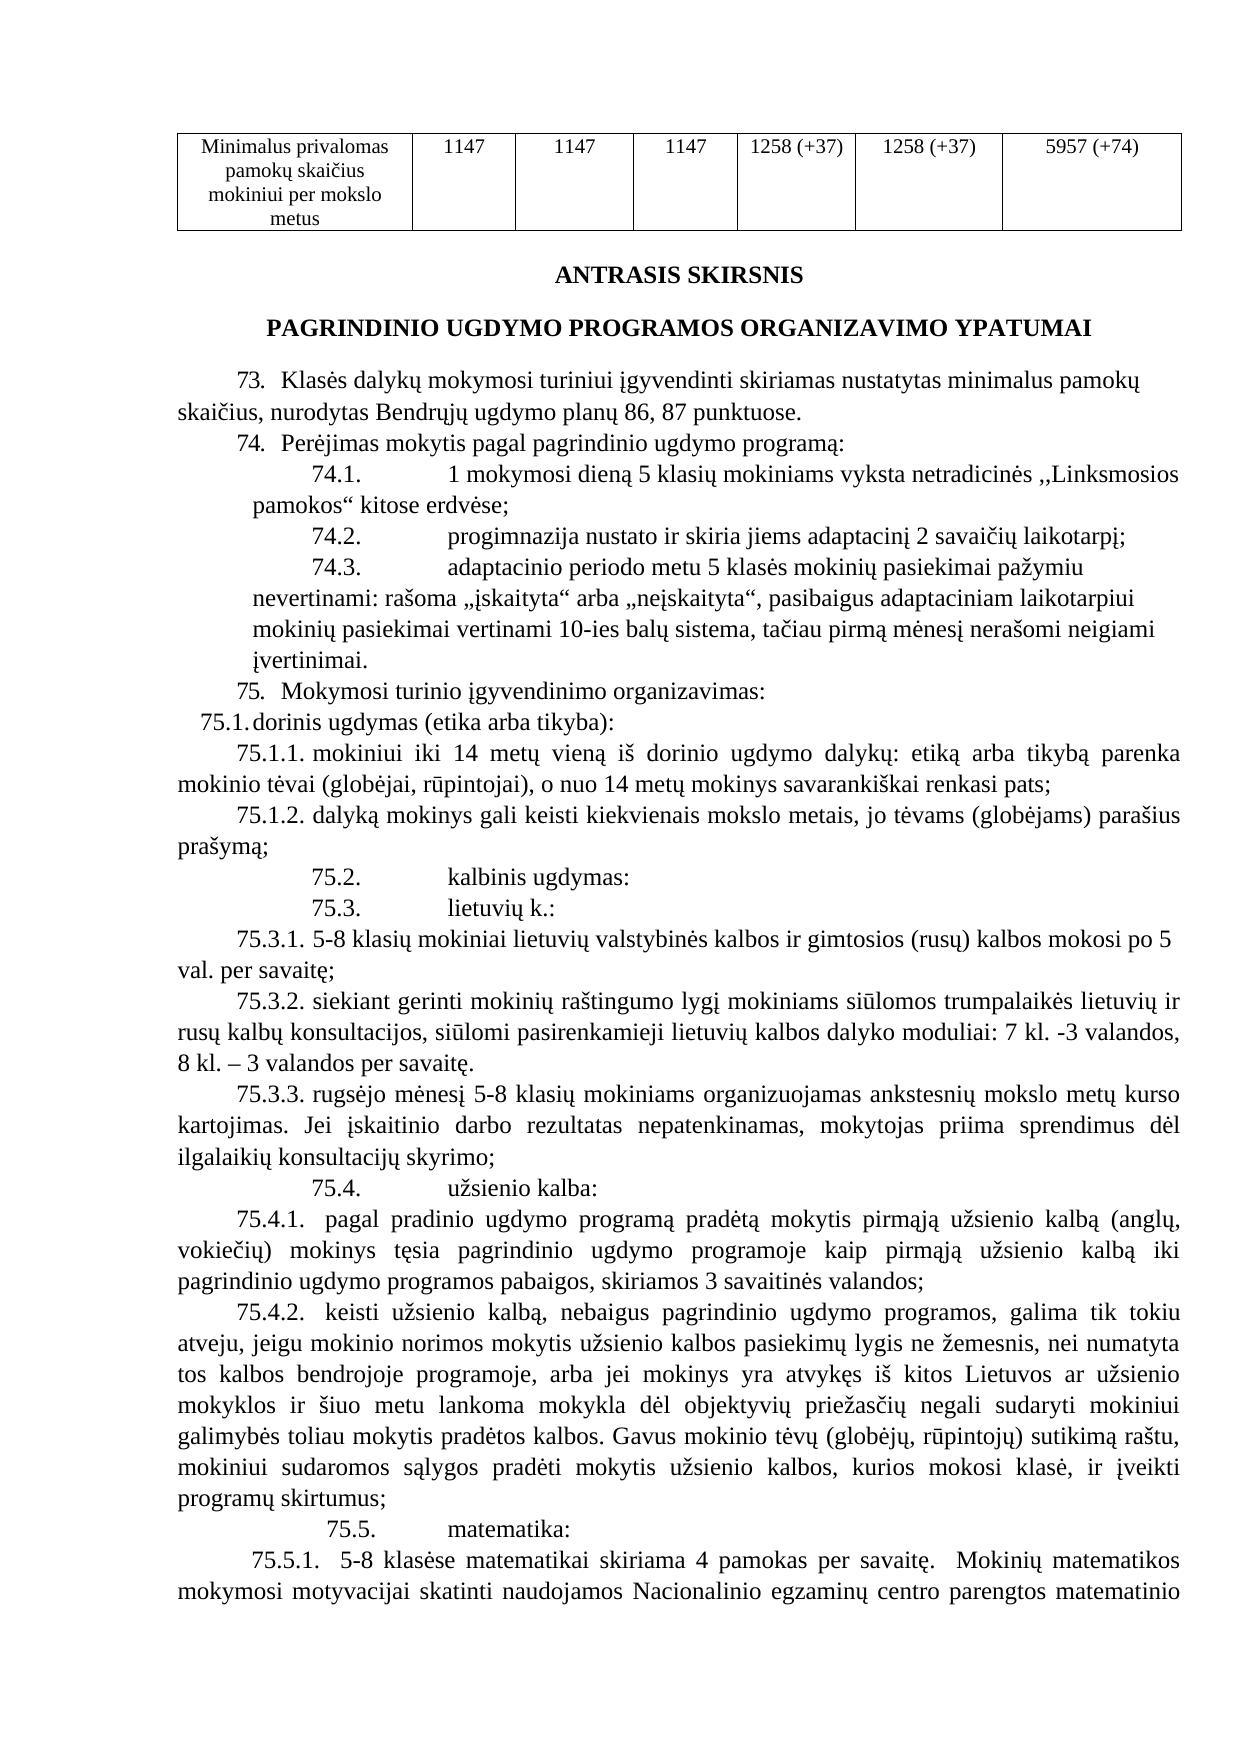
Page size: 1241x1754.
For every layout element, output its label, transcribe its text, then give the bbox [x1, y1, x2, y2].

table_cell 1258 (+37) [738, 134, 855, 230]
list dorinis ugdymas (etika arba tikyba): [200, 707, 1181, 736]
text PAGRINDINIO UGDYMO PROGRAMOS ORGANIZAVIMO YPATUMAI [177, 313, 1181, 342]
list siekiant gerinti mokinių raštingumo lygį mokiniams siūlomos trumpalaikės lietuvių ir rusų kalbų konsultacijos, siūlomi pasirenkamieji lietuvių kalbos dalyko moduliai: 7 kl. -3 valandos, 8 kl. – 3 valandos per savaitę. [177, 986, 1181, 1077]
list Perėjimas mokytis pagal pagrindinio ugdymo programą: [177, 428, 1181, 456]
list rugsėjo mėnesį 5-8 klasių mokiniams organizuojamas ankstesnių mokslo metų kurso kartojimas. Jei įskaitinio darbo rezultatas nepatenkinamas, mokytojas priima sprendimus dėl ilgalaikių konsultacijų skyrimo; [177, 1079, 1181, 1170]
list Klasės dalykų mokymosi turiniui įgyvendinti skiriamas nustatytas minimalus pamokų skaičius, nurodytas Bendrųjų ugdymo planų 86, 87 punktuose. [177, 366, 1181, 425]
list pagal pradinio ugdymo programą pradėtą mokytis pirmąją užsienio kalbą (anglų, vokiečių) mokinys tęsia pagrindinio ugdymo programoje kaip pirmąją užsienio kalbą iki pagrindinio ugdymo programos pabaigos, skiriamos 3 savaitinės valandos; [177, 1204, 1181, 1294]
list užsienio kalba: [252, 1173, 1181, 1201]
list adaptacinio periodo metu 5 klasės mokinių pasiekimai pažymiu nevertinami: rašoma „įskaityta“ arba „neįskaityta“, pasibaigus adaptaciniam laikotarpiui mokinių pasiekimai vertinami 10-ies balų sistema, tačiau pirmą mėnesį nerašomi neigiami įvertinimai. [252, 552, 1181, 674]
table_cell 1258 (+37) [856, 134, 1002, 230]
table_cell 1147 [634, 134, 737, 230]
list keisti užsienio kalbą, nebaigus pagrindinio ugdymo programos, galima tik tokiu atveju, jeigu mokinio norimos mokytis užsienio kalbos pasiekimų lygis ne žemesnis, nei numatyta tos kalbos bendrojoje programoje, arba jei mokinys yra atvykęs iš kitos Lietuvos ar užsienio mokyklos ir šiuo metu lankoma mokykla dėl objektyvių priežasčių negali sudaryti mokiniui galimybės toliau mokytis pradėtos kalbos. Gavus mokinio tėvų (globėjų, rūpintojų) sutikimą raštu, mokiniui sudaromos sąlygos pradėti mokytis užsienio kalbos, kurios mokosi klasė, ir įveikti programų skirtumus; [177, 1297, 1181, 1512]
list lietuvių k.: [252, 893, 1181, 922]
list 5-8 klasių mokiniai lietuvių valstybinės kalbos ir gimtosios (rusų) kalbos mokosi po 5 val. per savaitę; [177, 924, 1181, 984]
list Mokymosi turinio įgyvendinimo organizavimas: [177, 676, 1181, 705]
table_cell Minimalus privalomas pamokų skaičius mokiniui per mokslo metus [178, 134, 412, 230]
text ANTRASIS SKIRSNIS [177, 260, 1181, 289]
table_cell 1147 [413, 134, 515, 230]
list progimnazija nustato ir skiria jiems adaptacinį 2 savaičių laikotarpį; [252, 521, 1181, 549]
list kalbinis ugdymas: [252, 862, 1181, 891]
list dalyką mokinys gali keisti kiekvienais mokslo metais, jo tėvams (globėjams) parašius prašymą; [177, 800, 1181, 860]
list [177, 1545, 1181, 1605]
list mokiniui iki 14 metų vieną iš dorinio ugdymo dalykų: etiką arba tikybą parenka mokinio tėvai (globėjai, rūpintojai), o nuo 14 metų mokinys savarankiškai renkasi pats; [177, 738, 1181, 798]
list 1 mokymosi dieną 5 klasių mokiniams vyksta netradicinės ,,Linksmosios pamokos“ kitose erdvėse; [252, 459, 1181, 518]
table_cell 1147 [516, 134, 633, 230]
table_cell 5957 (+74) [1003, 134, 1181, 230]
list matematika: [252, 1514, 1181, 1543]
